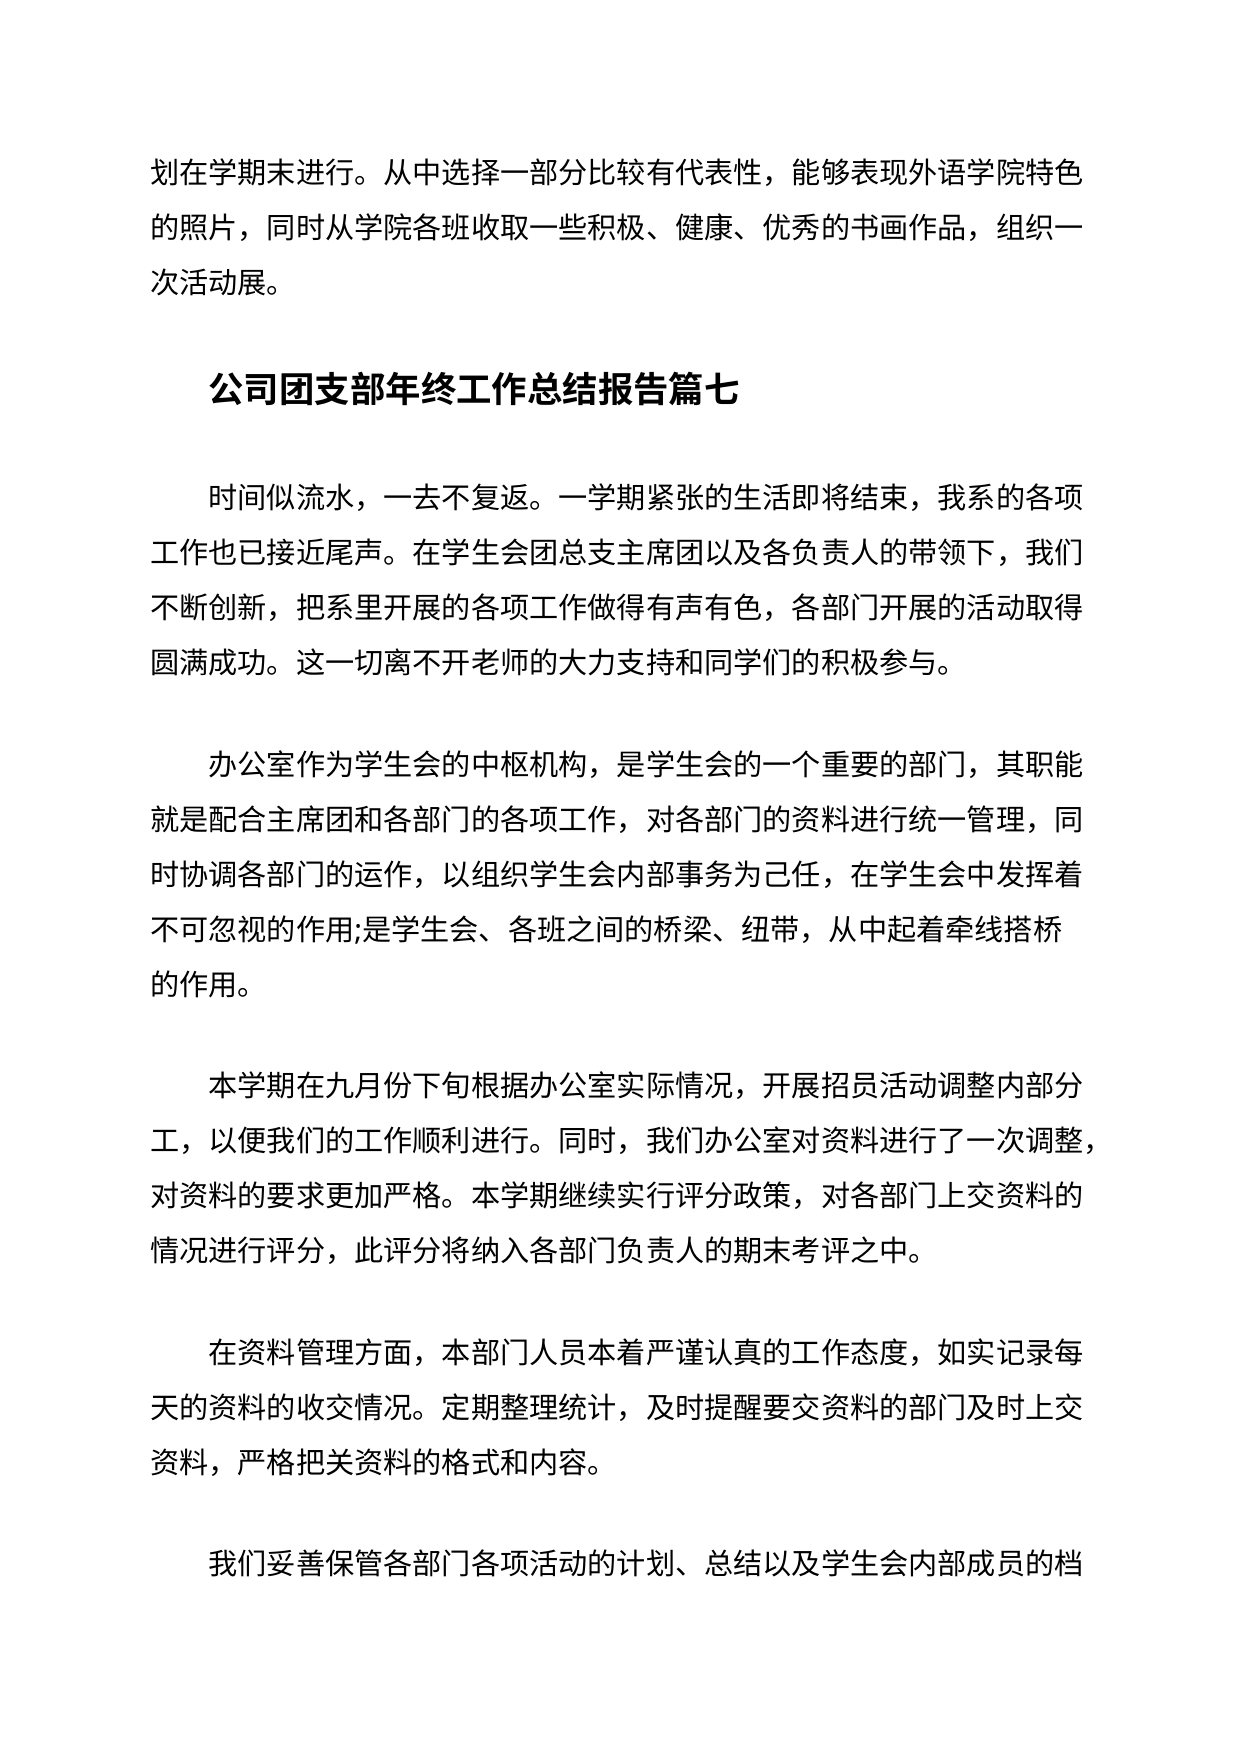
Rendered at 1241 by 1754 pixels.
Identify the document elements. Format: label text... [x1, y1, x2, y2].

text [150, 1541, 1090, 1583]
text 本学期在九月份下旬根据办公室实际情况，开展招员活动调整内部分工，以便我们的工作顺利进行。同时，我们办公室对资料进行了一次调整，对资料的要求更加严格。本学期继续实行评分政策，对各部门上交资料的情况进行评分，此评分将纳入各部门负责人的期末考评之中。 [150, 1063, 1090, 1270]
text 在资料管理方面，本部门人员本着严谨认真的工作态度，如实记录每天的资料的收交情况。定期整理统计，及时提醒要交资料的部门及时上交资料，严格把关资料的格式和内容。 [150, 1329, 1090, 1481]
text 时间似流水，一去不复返。一学期紧张的生活即将结束，我系的各项工作也已接近尾声。在学生会团总支主席团以及各负责人的带领下，我们不断创新，把系里开展的各项工作做得有声有色，各部门开展的活动取得圆满成功。这一切离不开老师的大力支持和同学们的积极参与。 [150, 475, 1090, 682]
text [150, 150, 1090, 302]
text 公司团支部年终工作总结报告篇七 [150, 362, 1090, 413]
text 办公室作为学生会的中枢机构，是学生会的一个重要的部门，其职能就是配合主席团和各部门的各项工作，对各部门的资料进行统一管理，同时协调各部门的运作，以组织学生会内部事务为己任，在学生会中发挥着不可忽视的作用;是学生会、各班之间的桥梁、纽带，从中起着牵线搭桥的作用。 [150, 741, 1090, 1003]
